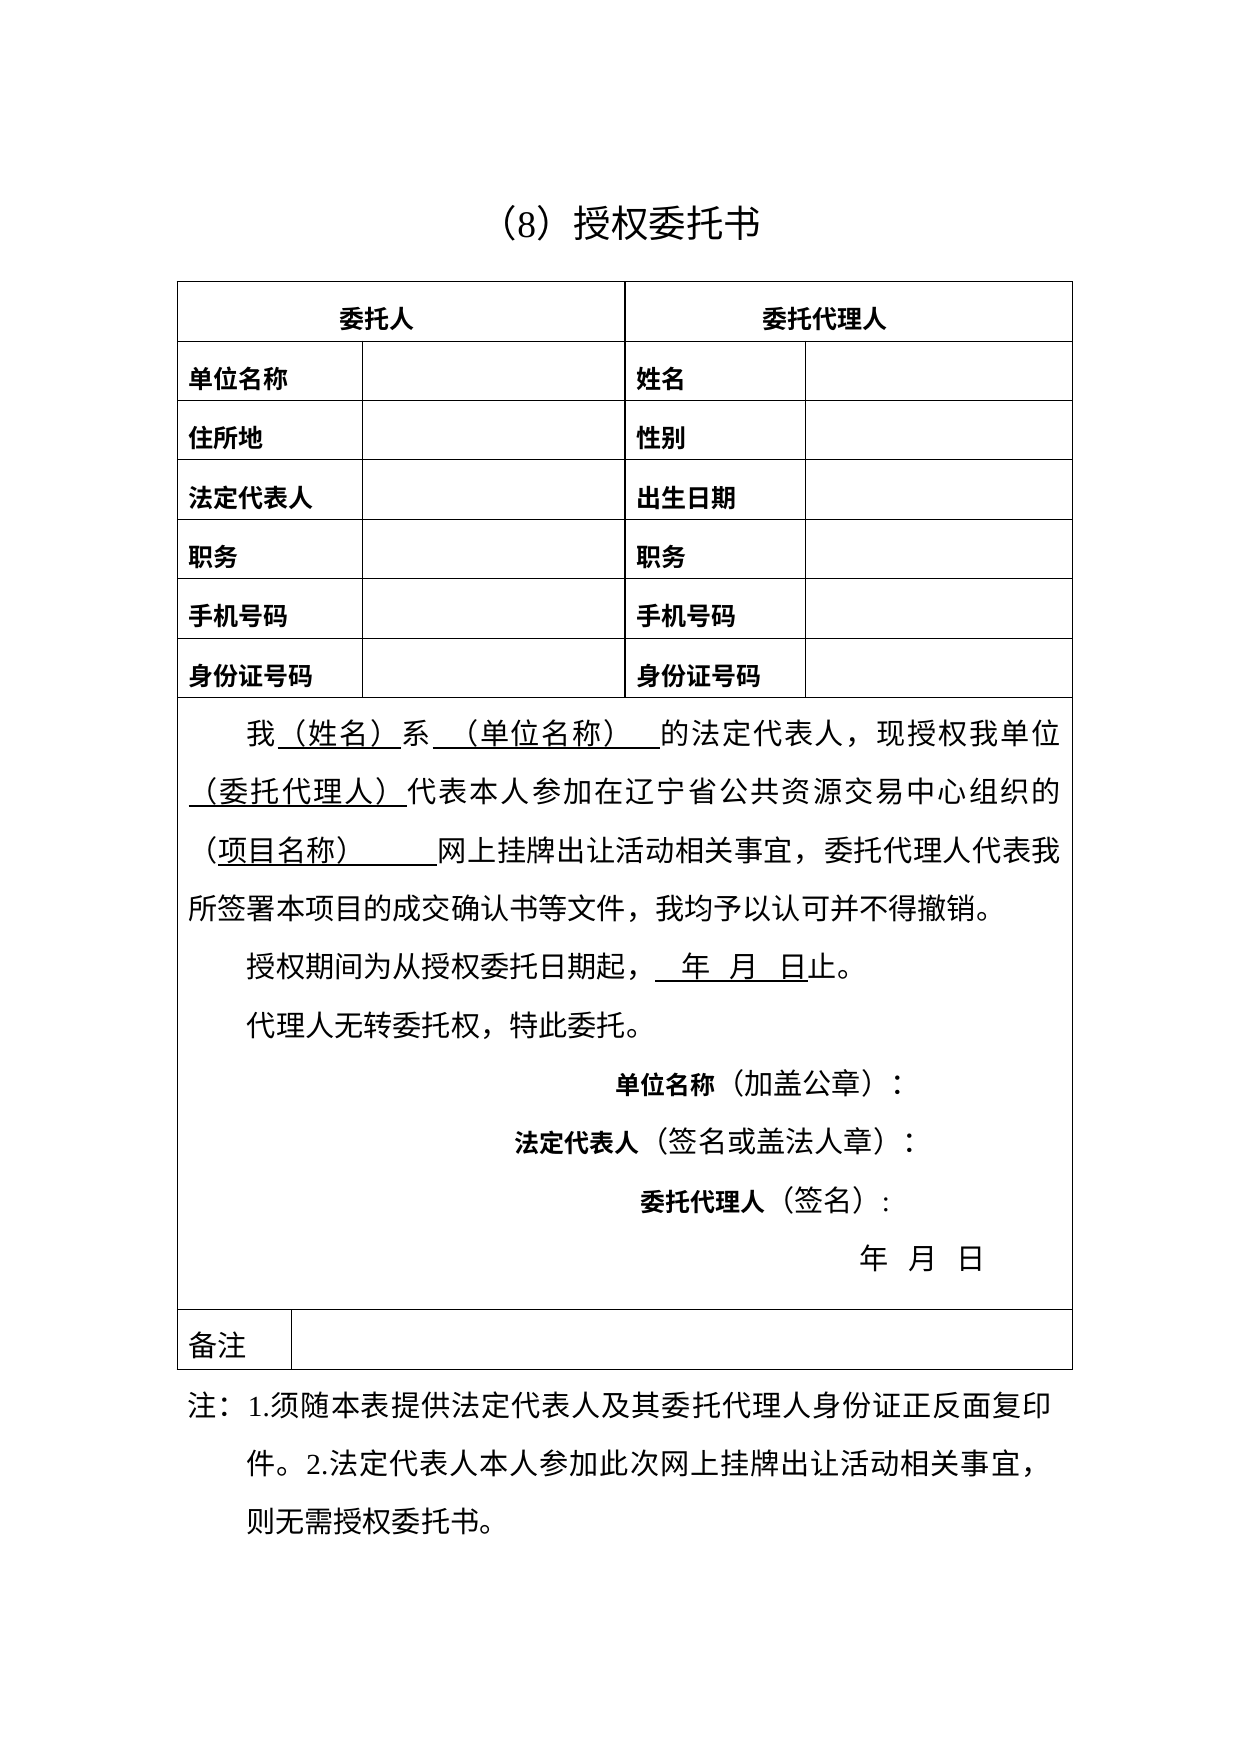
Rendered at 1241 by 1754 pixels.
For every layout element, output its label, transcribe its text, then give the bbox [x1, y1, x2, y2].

table_cell [806, 460, 1072, 519]
table_cell [363, 520, 624, 578]
table_cell [363, 342, 624, 400]
table_cell 我（姓名）系 （单位名称） 的法定代表人，现授权我单位（委托代理人）代表本人参加在辽宁省公共资源交易中心组织的（项目名称） 网上挂牌出让活动相关事宜，委托代理人代表我所签署本项目的成交确认书等文件，我均予以认可并不得撤销。 授权期间为从授权委托日期起， 年 月 日止。 代理人无转委托权，特此委托。 单位名称（加盖公章）： 法定代表人（签名或盖法人章）： 委托代理人（签名）: 年 月 日 [178, 698, 1072, 1309]
table_cell 法定代表人 [178, 460, 362, 519]
table_cell [806, 579, 1072, 637]
table_cell 出生日期 [626, 460, 805, 519]
table_cell [292, 1310, 1072, 1368]
text 注：1.须随本表提供法定代表人及其委托代理人身份证正反面复印件。2.法定代表人本人参加此次网上挂牌出让活动相关事宜，则无需授权委托书。 [187, 1370, 1053, 1544]
table_cell 性别 [626, 401, 805, 459]
table_cell 手机号码 [178, 579, 362, 637]
table_cell 身份证号码 [178, 639, 362, 697]
table_cell [806, 401, 1072, 459]
table_cell 手机号码 [626, 579, 805, 637]
table_cell 单位名称 [178, 342, 362, 400]
table_cell [363, 401, 624, 459]
table_cell 姓名 [626, 342, 805, 400]
table_cell [806, 520, 1072, 578]
table_cell 职务 [626, 520, 805, 578]
table_cell [363, 460, 624, 519]
table_header 委托代理人 [626, 282, 1072, 341]
table_header 委托人 [178, 282, 624, 341]
table_cell [363, 639, 624, 697]
table_cell [806, 342, 1072, 400]
table_cell [363, 579, 624, 637]
table_cell 备注 [178, 1310, 291, 1368]
table_cell 职务 [178, 520, 362, 578]
table_cell [806, 639, 1072, 697]
table_cell 住所地 [178, 401, 362, 459]
table_cell 身份证号码 [626, 639, 805, 697]
text （8）授权委托书 [187, 189, 1053, 254]
